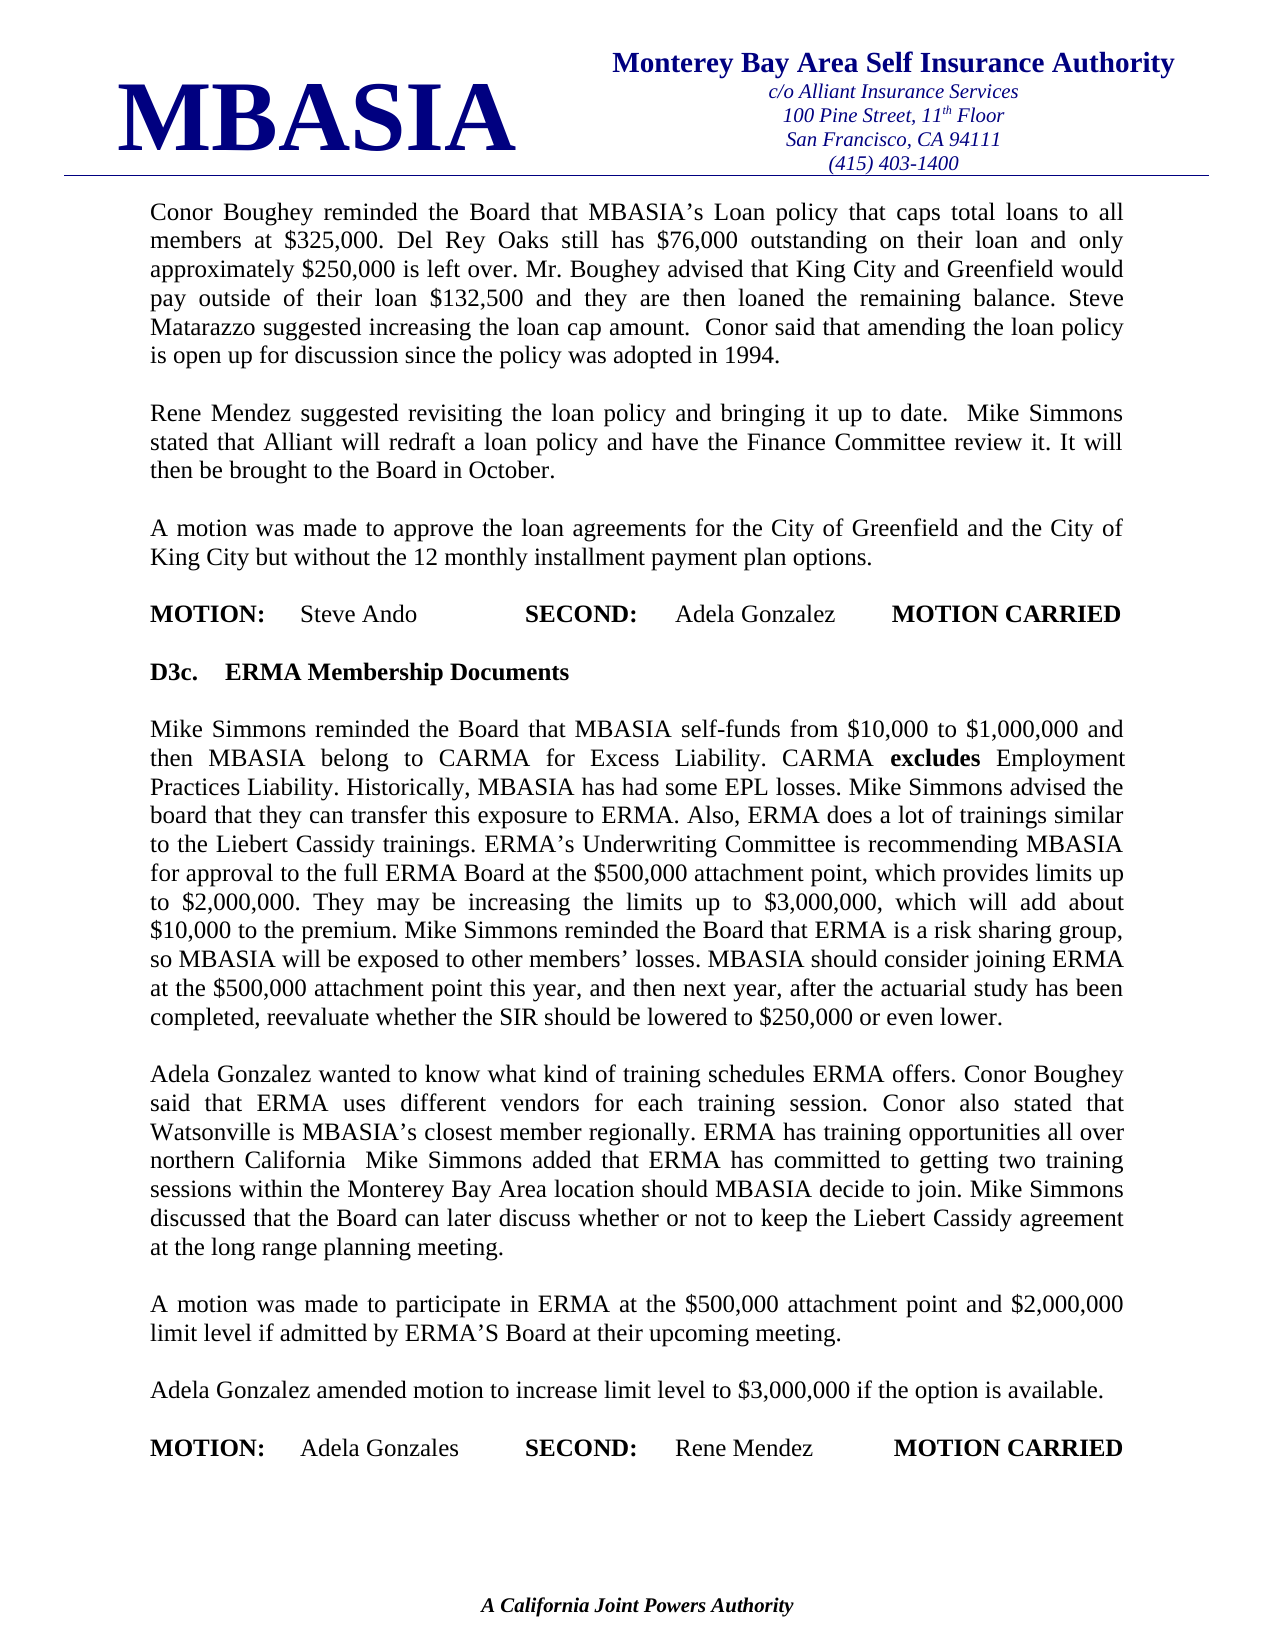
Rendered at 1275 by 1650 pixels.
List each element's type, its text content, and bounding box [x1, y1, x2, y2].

text A motion was made to participate in ERMA at the $500,000 attachment point and $2,000,000 limit level if admitted by ERMA’S Board at their upcoming meeting. [150, 1289, 1125, 1347]
text MOTION: Steve Ando SECOND: Adela Gonzalez MOTION CARRIED [150, 599, 1125, 628]
text A motion was made to approve the loan agreements for the City of Greenfield and the City of King City but without the 12 monthly installment payment plan options. [150, 513, 1125, 571]
text D3c. ERMA Membership Documents [150, 657, 1125, 686]
text Mike Simmons reminded the Board that MBASIA self-funds from $10,000 to $1,000,000 and then MBASIA belong to CARMA for Excess Liability. CARMA excludes Employment Practices Liability. Historically, MBASIA has had some EPL losses. Mike Simmons advised the board that they can transfer this exposure to ERMA. Also, ERMA does a lot of trainings similar to the Liebert Cassidy trainings. ERMA’s Underwriting Committee is recommending MBASIA for approval to the full ERMA Board at the $500,000 attachment point, which provides limits up to $2,000,000. They may be increasing the limits up to $3,000,000, which will add about $10,000 to the premium. Mike Simmons reminded the Board that ERMA is a risk sharing group, so MBASIA will be exposed to other members’ losses. MBASIA should consider joining ERMA at the $500,000 attachment point this year, and then next year, after the actuarial study has been completed, reevaluate whether the SIR should be lowered to $250,000 or even lower. [150, 714, 1125, 1031]
text MOTION: Adela Gonzales SECOND: Rene Mendez MOTION CARRIED [150, 1433, 1125, 1462]
text Adela Gonzalez wanted to know what kind of training schedules ERMA offers. Conor Boughey said that ERMA uses different vendors for each training session. Conor also stated that Watsonville is MBASIA’s closest member regionally. ERMA has training opportunities all over northern California Mike Simmons added that ERMA has committed to getting two training sessions within the Monterey Bay Area location should MBASIA decide to join. Mike Simmons discussed that the Board can later discuss whether or not to keep the Liebert Cassidy agreement at the long range planning meeting. [150, 1059, 1125, 1261]
text Adela Gonzalez amended motion to increase limit level to $3,000,000 if the option is available. [150, 1376, 1125, 1404]
text Conor Boughey reminded the Board that MBASIA’s Loan policy that caps total loans to all members at $325,000. Del Rey Oaks still has $76,000 outstanding on their loan and only approximately $250,000 is left over. Mr. Boughey advised that King City and Greenfield would pay outside of their loan $132,500 and they are then loaned the remaining balance. Steve Matarazzo suggested increasing the loan cap amount. Conor said that amending the loan policy is open up for discussion since the policy was adopted in 1994. [150, 197, 1125, 369]
text Rene Mendez suggested revisiting the loan policy and bringing it up to date. Mike Simmons stated that Alliant will redraft a loan policy and have the Finance Committee review it. It will then be brought to the Board in October. [150, 398, 1125, 484]
